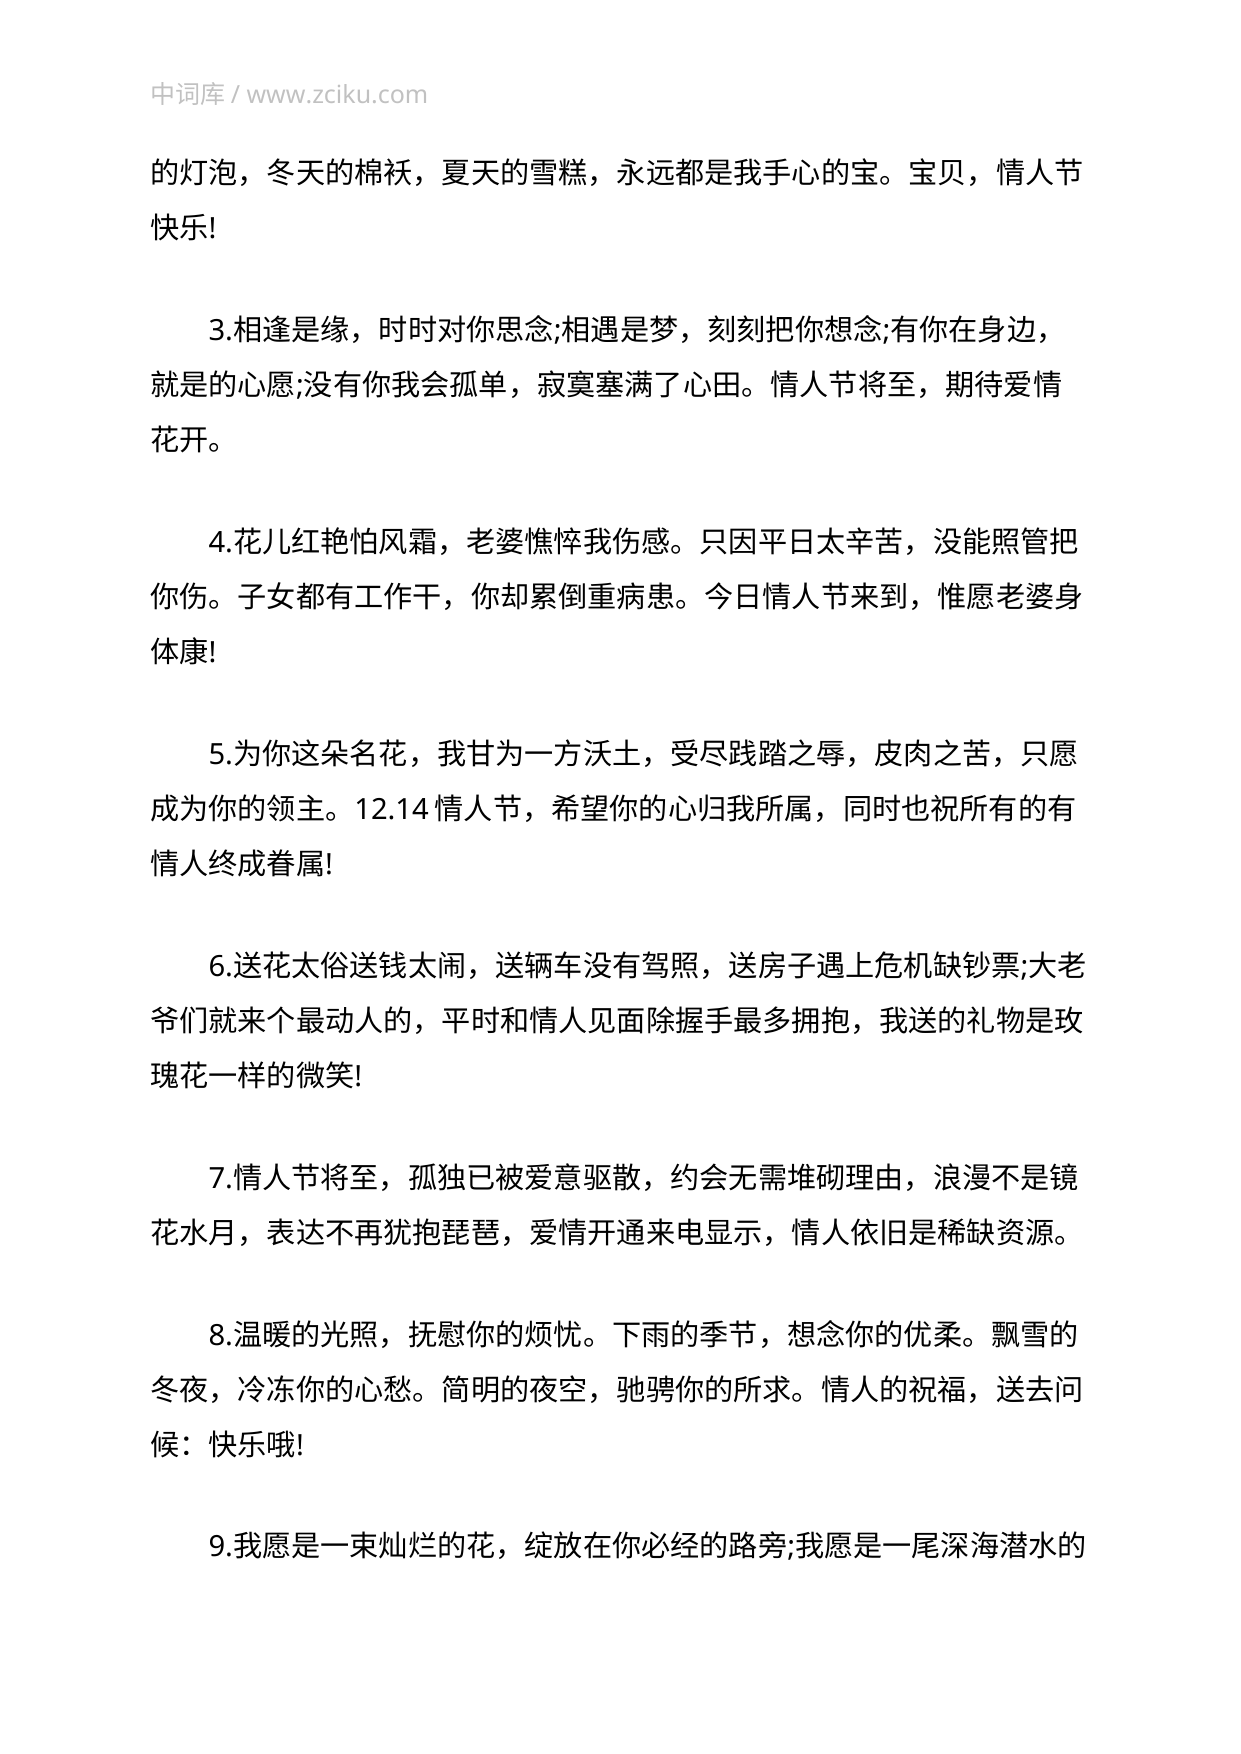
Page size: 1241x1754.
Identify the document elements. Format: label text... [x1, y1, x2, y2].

text 3.相逢是缘，时时对你思念;相遇是梦，刻刻把你想念;有你在身边，就是的心愿;没有你我会孤单，寂寞塞满了心田。情人节将至，期待爱情花开。 [150, 307, 1090, 459]
text 4.花儿红艳怕风霜，老婆憔悴我伤感。只因平日太辛苦，没能照管把你伤。子女都有工作干，你却累倒重病患。今日情人节来到，惟愿老婆身体康! [150, 519, 1090, 671]
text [150, 150, 1090, 247]
text 7.情人节将至，孤独已被爱意驱散，约会无需堆砌理由，浪漫不是镜花水月，表达不再犹抱琵琶，爱情开通来电显示，情人依旧是稀缺资源。 [150, 1154, 1090, 1252]
text 8.温暖的光照，抚慰你的烦忧。下雨的季节，想念你的优柔。飘雪的冬夜，冷冻你的心愁。简明的夜空，驰骋你的所求。情人的祝福，送去问候：快乐哦! [150, 1311, 1090, 1463]
text 6.送花太俗送钱太闹，送辆车没有驾照，送房子遇上危机缺钞票;大老爷们就来个最动人的，平时和情人见面除握手最多拥抱，我送的礼物是玫瑰花一样的微笑! [150, 942, 1090, 1095]
text 5.为你这朵名花，我甘为一方沃土，受尽践踏之辱，皮肉之苦，只愿成为你的领主。12.14情人节，希望你的心归我所属，同时也祝所有的有情人终成眷属! [150, 731, 1090, 883]
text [150, 1523, 1090, 1565]
